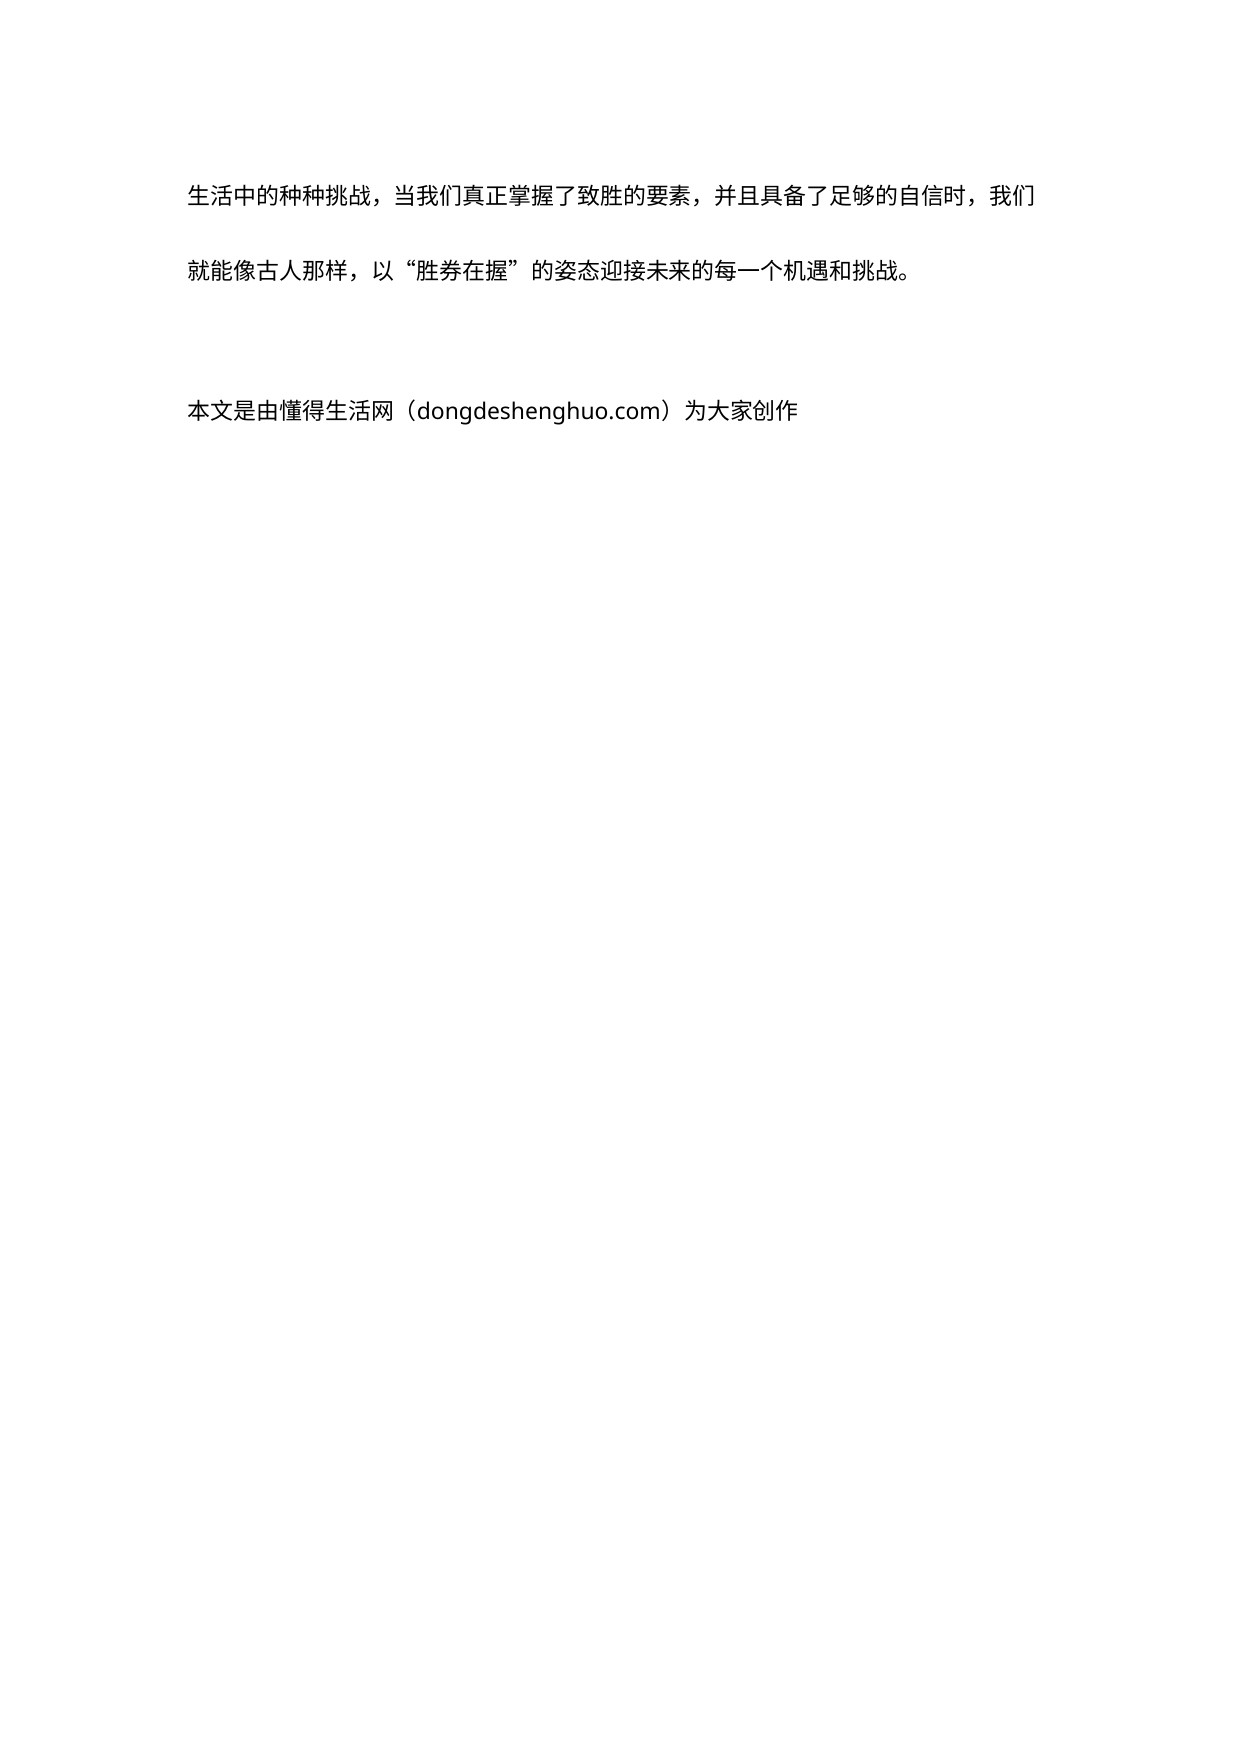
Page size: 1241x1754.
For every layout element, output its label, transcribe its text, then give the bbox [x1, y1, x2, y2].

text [187, 162, 1053, 302]
text 本文是由懂得生活网（dongdeshenghuo.com）为大家创作 [187, 377, 1053, 442]
